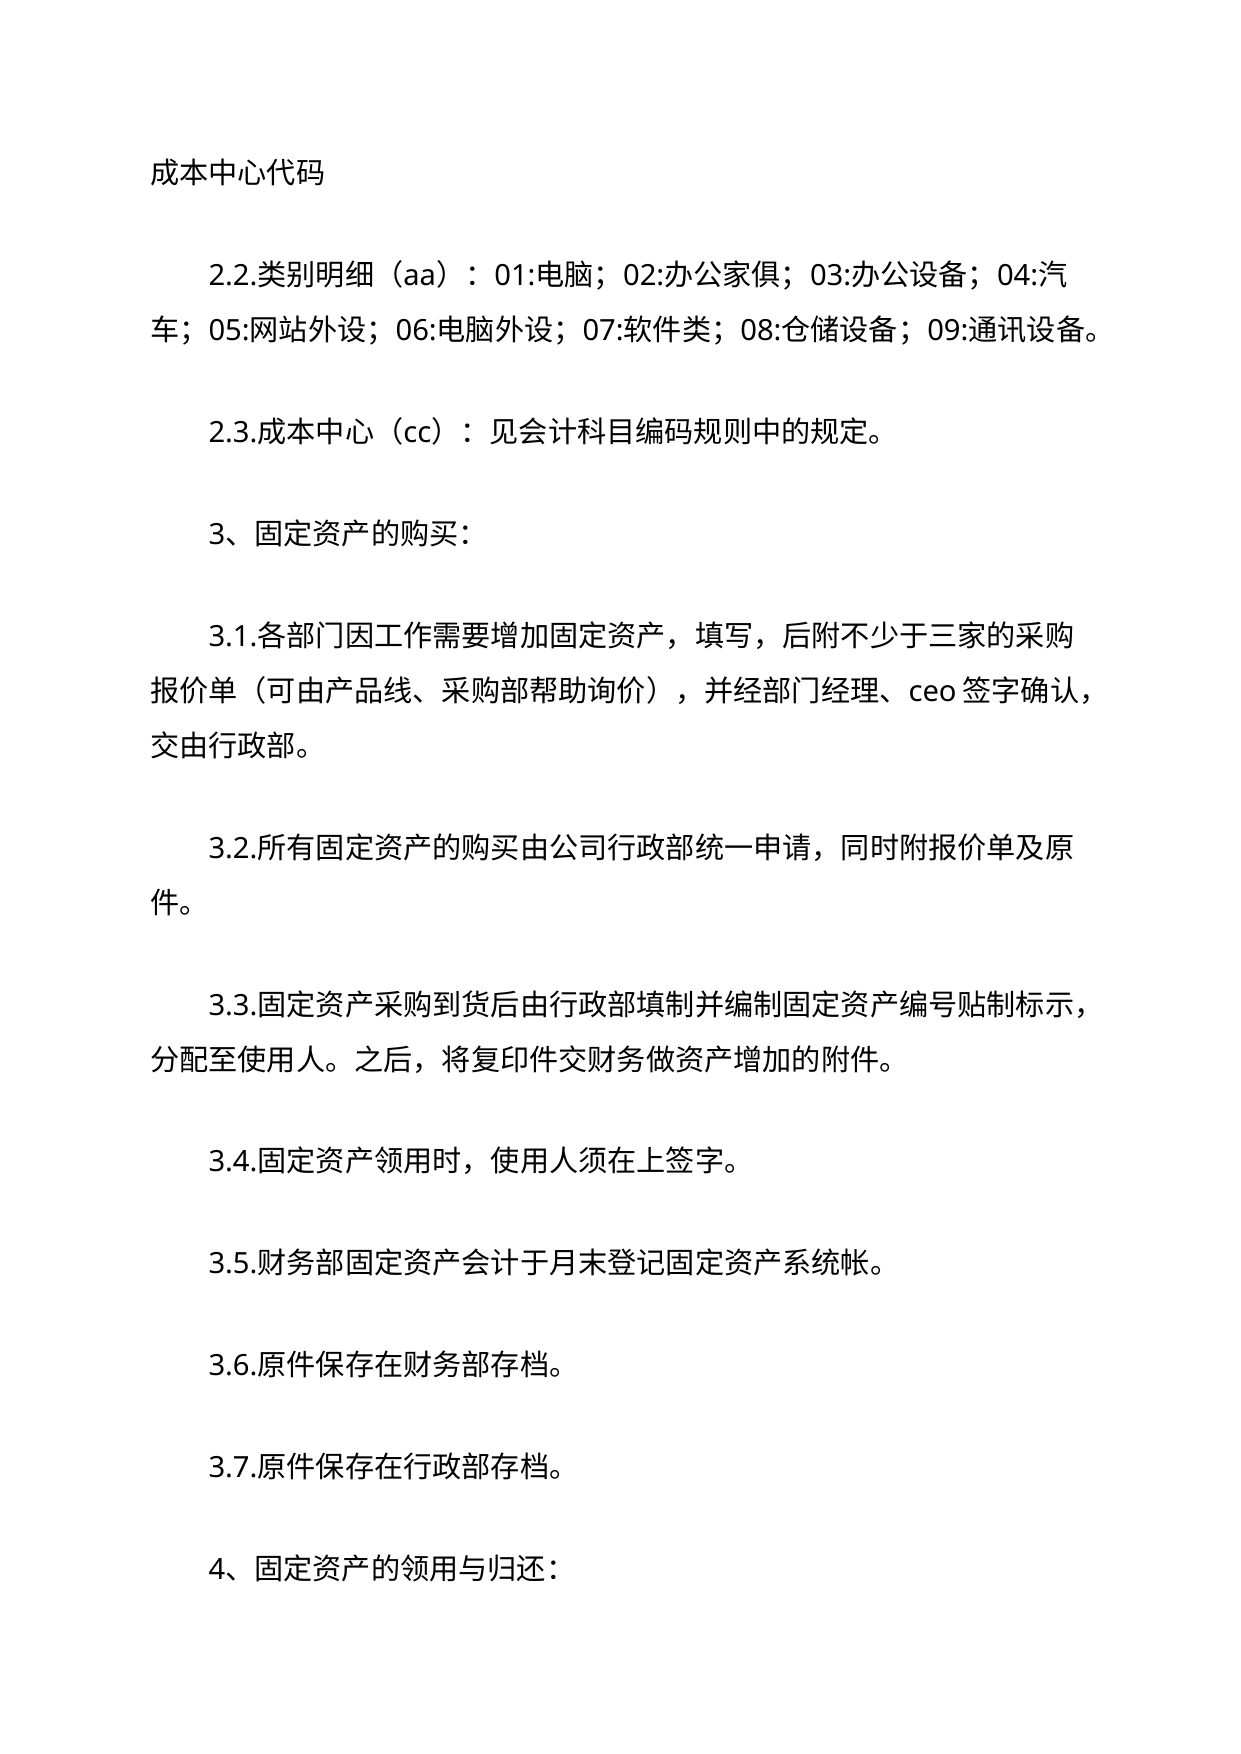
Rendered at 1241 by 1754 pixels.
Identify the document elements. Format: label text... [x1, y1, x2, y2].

text 2.3.成本中心（cc）：见会计科目编码规则中的规定。 [150, 409, 1090, 451]
text 3、固定资产的购买： [150, 511, 1090, 553]
text 2.2.类别明细（aa）：01:电脑；02:办公家俱；03:办公设备；04:汽车；05:网站外设；06:电脑外设；07:软件类；08:仓储设备；09:通讯设备。 [150, 252, 1090, 349]
text 3.2.所有固定资产的购买由公司行政部统一申请，同时附报价单及原件。 [150, 824, 1090, 922]
text 3.4.固定资产领用时，使用人须在上签字。 [150, 1138, 1090, 1180]
text 3.3.固定资产采购到货后由行政部填制并编制固定资产编号贴制标示，分配至使用人。之后，将复印件交财务做资产增加的附件。 [150, 981, 1090, 1078]
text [150, 150, 1090, 192]
text 3.7.原件保存在行政部存档。 [150, 1444, 1090, 1486]
text 3.1.各部门因工作需要增加固定资产，填写，后附不少于三家的采购报价单（可由产品线、采购部帮助询价），并经部门经理、ceo签字确认，交由行政部。 [150, 613, 1090, 765]
text 4、固定资产的领用与归还： [150, 1546, 1090, 1588]
text 3.5.财务部固定资产会计于月末登记固定资产系统帐。 [150, 1240, 1090, 1282]
text 3.6.原件保存在财务部存档。 [150, 1342, 1090, 1384]
